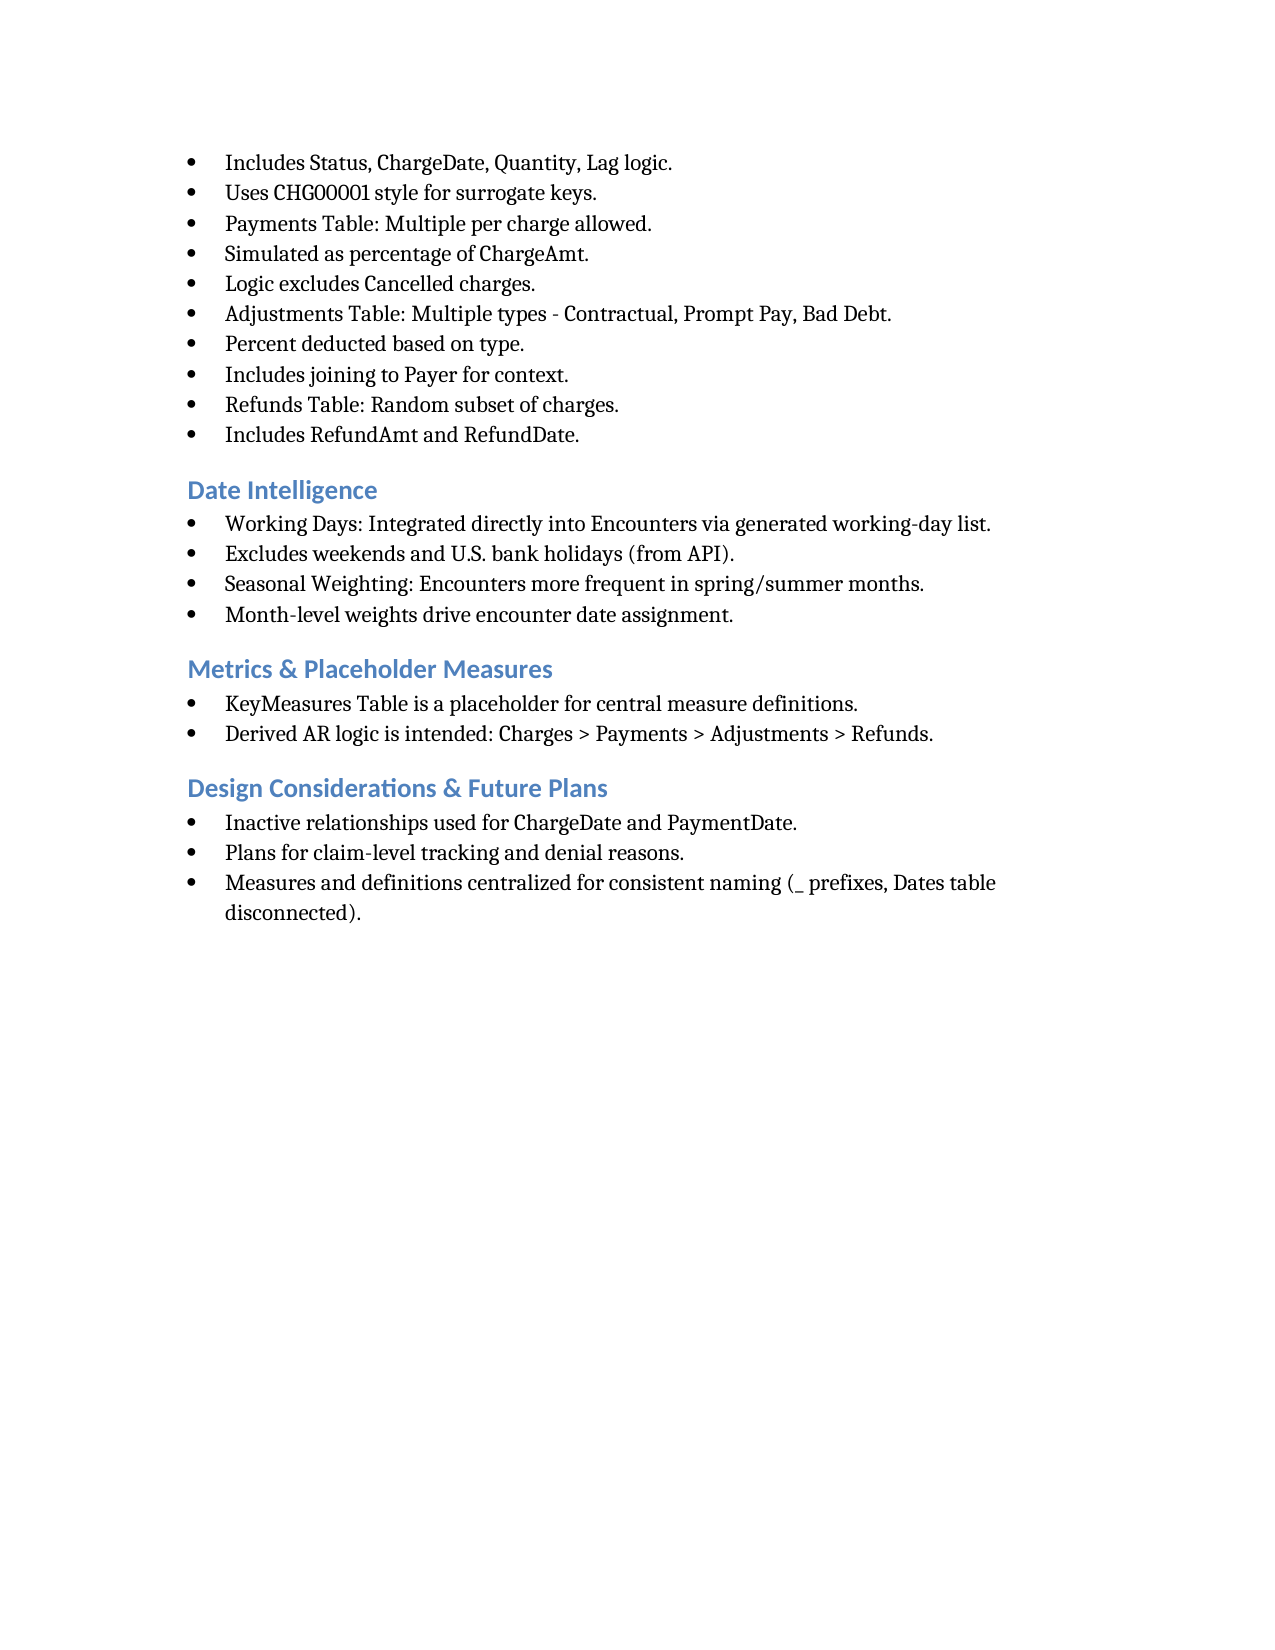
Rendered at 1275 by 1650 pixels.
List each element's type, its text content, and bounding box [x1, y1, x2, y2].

subtitle Date Intelligence [187, 473, 1087, 506]
list Seasonal Weighting: Encounters more frequent in spring/summer months. [187, 571, 1087, 598]
list Month-level weights drive encounter date assignment. [187, 601, 1087, 628]
list Simulated as percentage of ChargeAmt. [187, 241, 1087, 267]
list Plans for claim-level tracking and denial reasons. [187, 840, 1087, 866]
list Includes RefundAmt and RefundDate. [187, 422, 1087, 448]
list Logic excludes Cancelled charges. [187, 271, 1087, 297]
list Payments Table: Multiple per charge allowed. [187, 210, 1087, 237]
list KeyMeasures Table is a placeholder for central measure definitions. [187, 690, 1087, 717]
list Includes joining to Payer for context. [187, 361, 1087, 388]
list Includes Status, ChargeDate, Quantity, Lag logic. [187, 150, 1087, 176]
list Uses CHG00001 style for surrogate keys. [187, 180, 1087, 207]
list Working Days: Integrated directly into Encounters via generated working-day list. [187, 511, 1087, 537]
subtitle Design Considerations & Future Plans [187, 772, 1087, 805]
list Inactive relationships used for ChargeDate and PaymentDate. [187, 809, 1087, 836]
list Percent deducted based on type. [187, 331, 1087, 358]
list Measures and definitions centralized for consistent naming (_ prefixes, Dates table disconnected). [187, 870, 1087, 927]
list Excludes weekends and U.S. bank holidays (from API). [187, 541, 1087, 567]
list Refunds Table: Random subset of charges. [187, 392, 1087, 418]
list Adjustments Table: Multiple types - Contractual, Prompt Pay, Bad Debt. [187, 301, 1087, 327]
subtitle Metrics & Placeholder Measures [187, 652, 1087, 686]
list Derived AR logic is intended: Charges > Payments > Adjustments > Refunds. [187, 721, 1087, 747]
